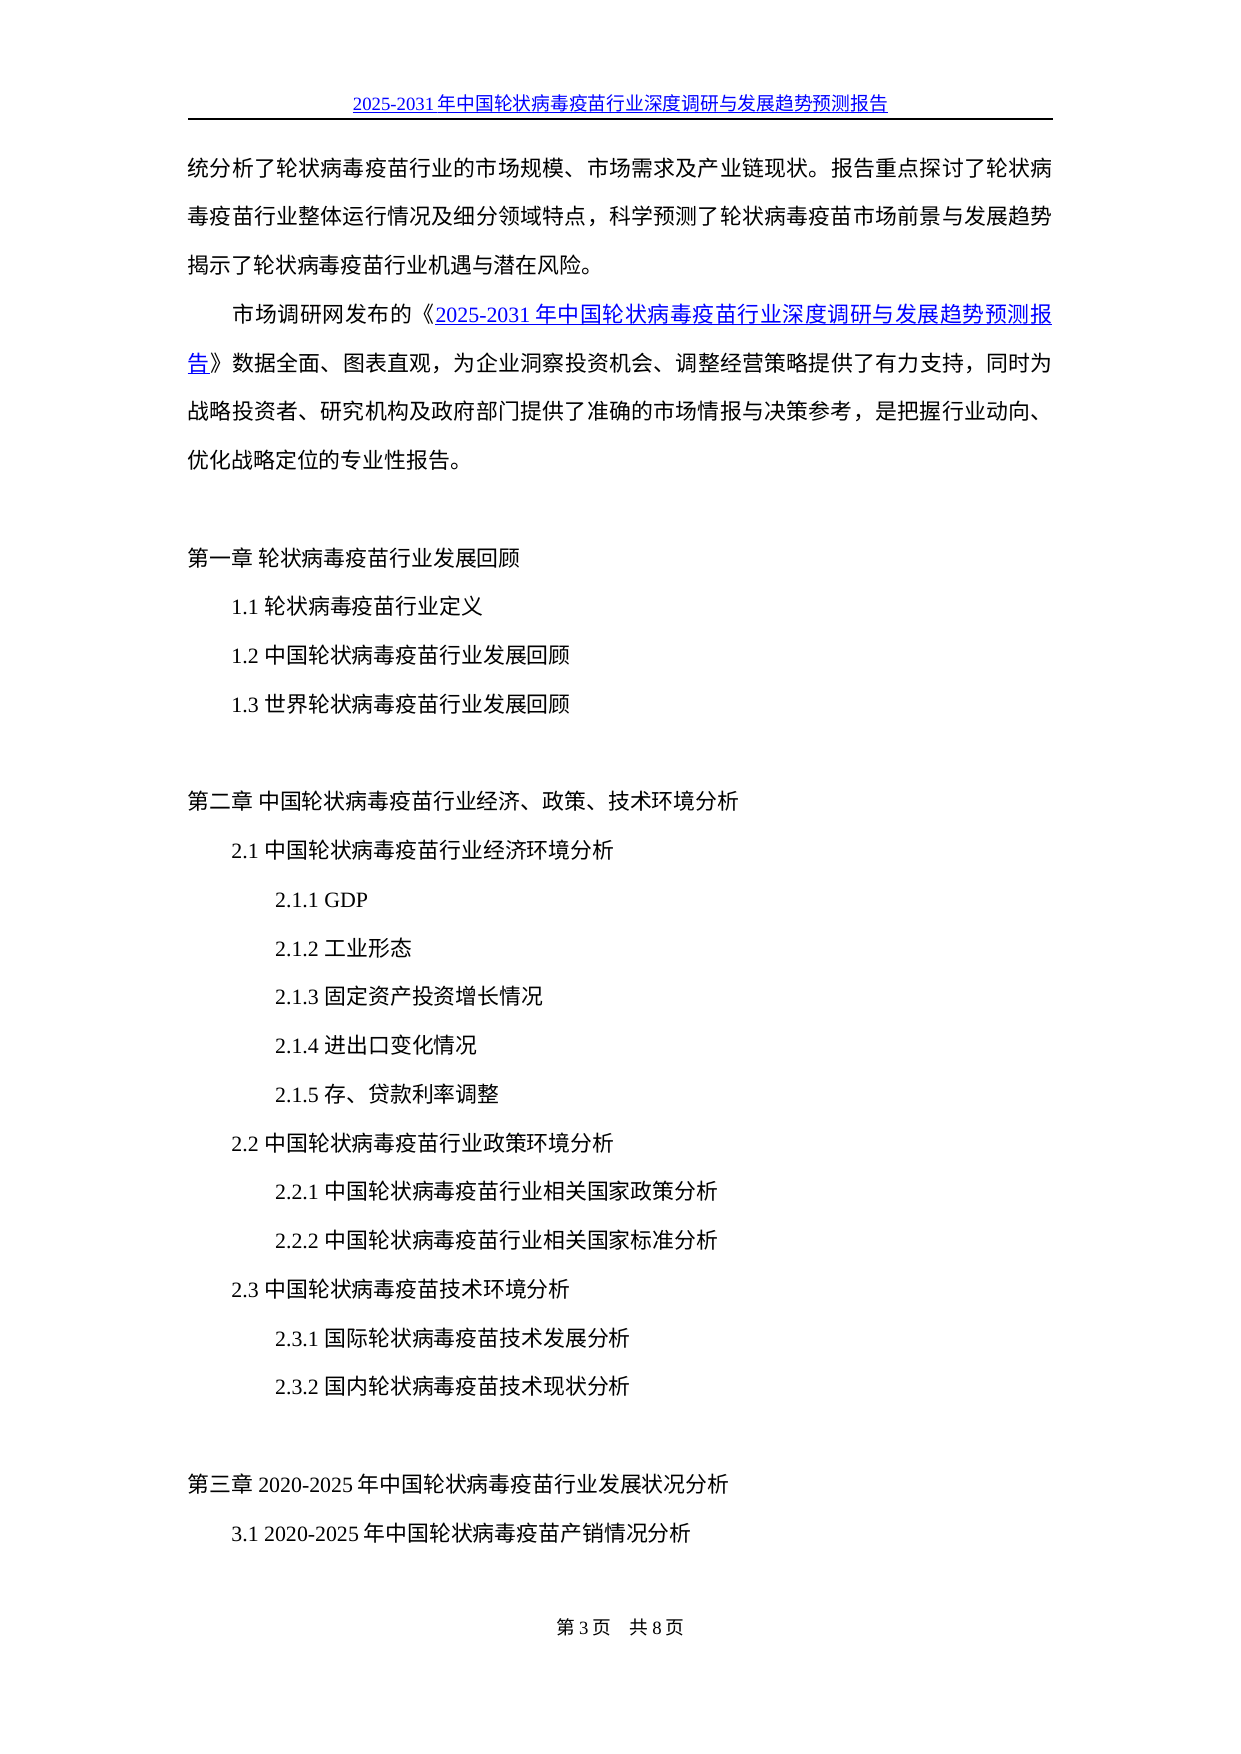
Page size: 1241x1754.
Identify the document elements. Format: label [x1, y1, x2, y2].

text [187, 150, 1053, 1548]
